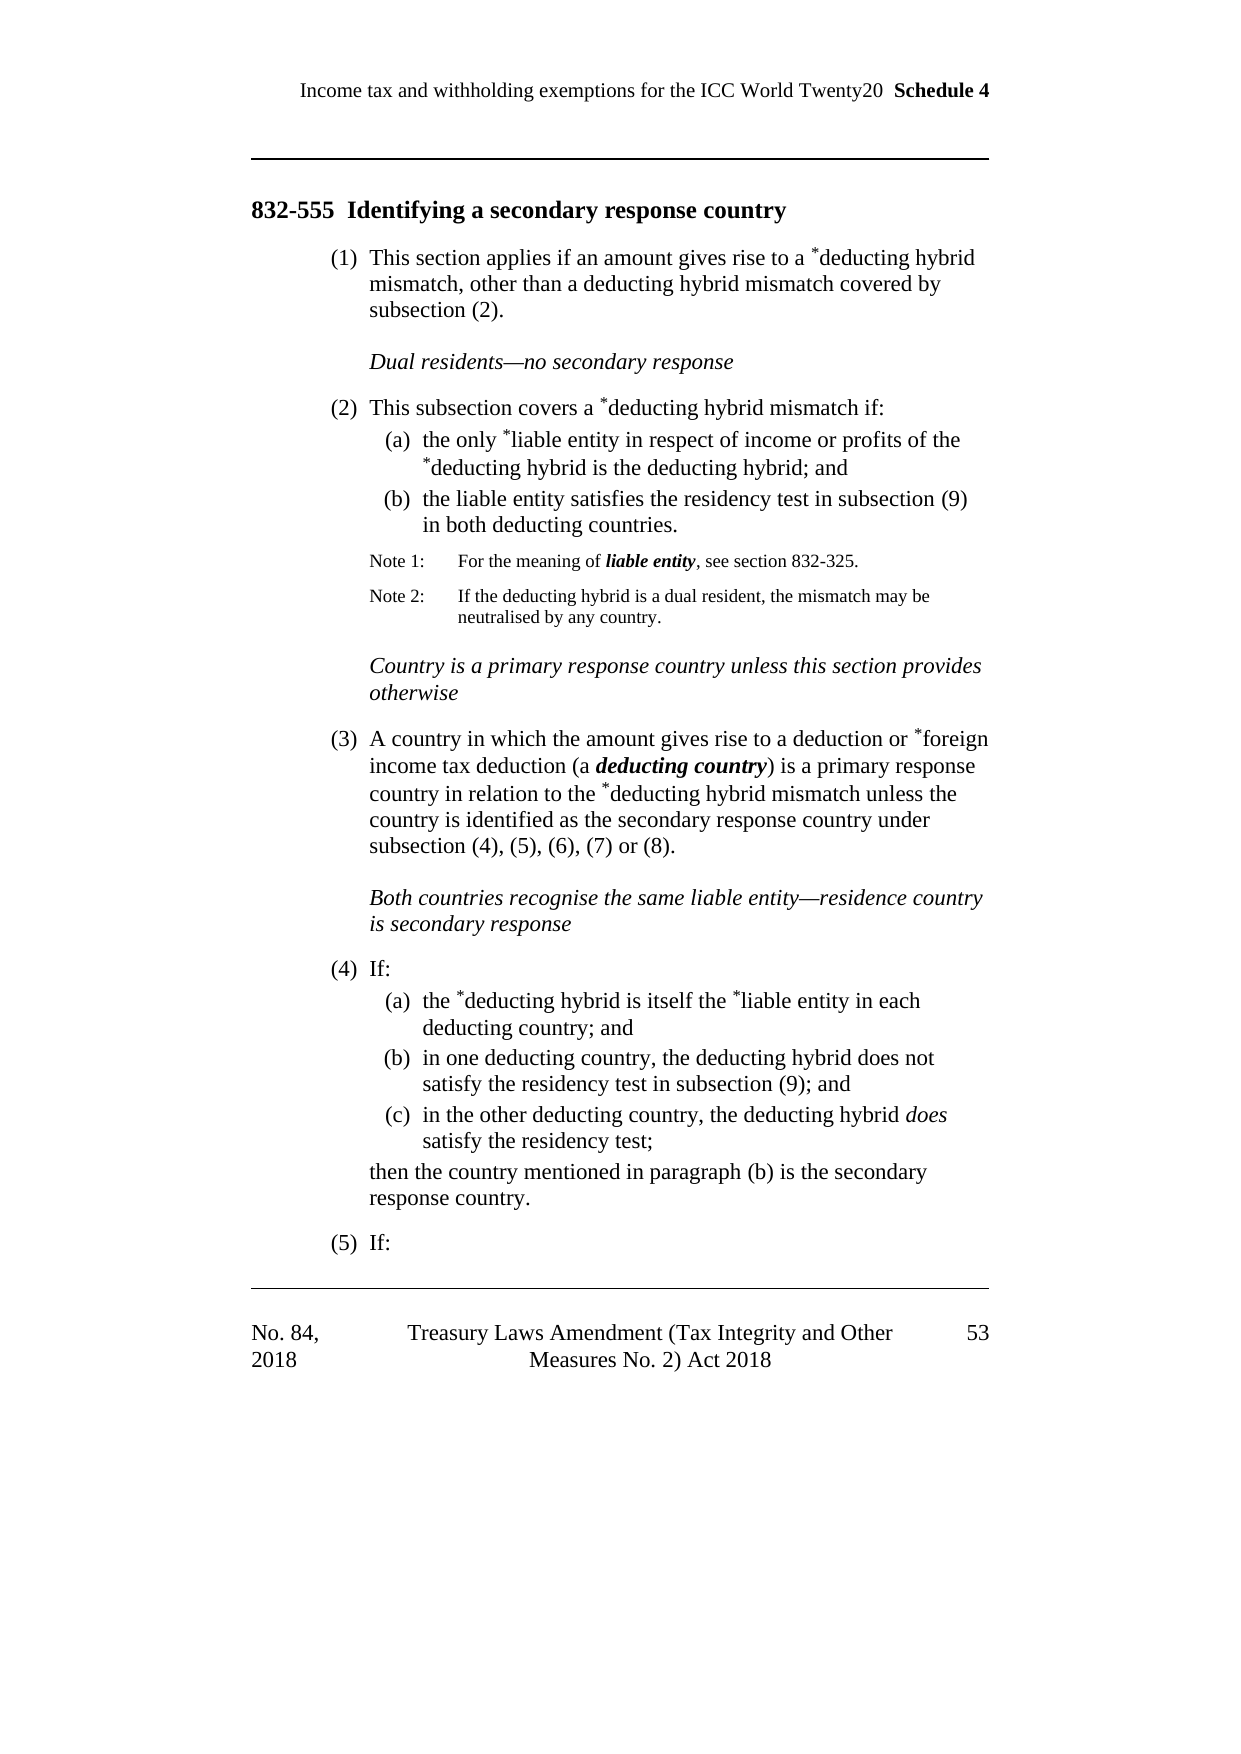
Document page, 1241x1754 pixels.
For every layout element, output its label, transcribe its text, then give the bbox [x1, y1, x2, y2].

text (1) This section applies if an amount gives rise to a *deducting hybrid mismatch, other than a deducting hybrid mismatch covered by subsection (2). [251, 242, 989, 323]
text (2) This subsection covers a *deducting hybrid mismatch if: [251, 393, 989, 421]
text (a) the only *liable entity in respect of income or profits of the *deducting hybrid is the deducting hybrid; and [251, 425, 989, 481]
text (5) If: [251, 1229, 989, 1256]
text (c) in the other deducting country, the deducting hybrid does satisfy the residency test; [251, 1101, 989, 1154]
text (b) the liable entity satisfies the residency test in subsection (9) in both deducting countries. [251, 485, 989, 537]
text (3) A country in which the amount gives rise to a deduction or *foreign income tax deduction (a deducting country) is a primary response country in relation to the *deducting hybrid mismatch unless the country is identified as the secondary response country under subsection (4), (5), (6), (7) or (8). [251, 724, 989, 859]
text (a) the *deducting hybrid is itself the *liable entity in each deducting country; and [251, 986, 989, 1040]
text (4) If: [251, 955, 989, 982]
text (b) in one deducting country, the deducting hybrid does not satisfy the residency test in subsection (9); and [251, 1044, 989, 1097]
text Both countries recognise the same liable entity—residence country is secondary response [369, 884, 989, 936]
text then the country mentioned in paragraph (b) is the secondary response country. [369, 1158, 989, 1211]
text 832-555 Identifying a secondary response country [251, 195, 989, 224]
text Country is a primary response country unless this section provides otherwise [369, 653, 989, 705]
text Note 2: If the deducting hybrid is a dual resident, the mismatch may be neutralised by any country. [369, 584, 989, 628]
text Note 1: For the meaning of liable entity, see section 832-325. [369, 550, 989, 572]
text Dual residents—no secondary response [369, 348, 989, 374]
